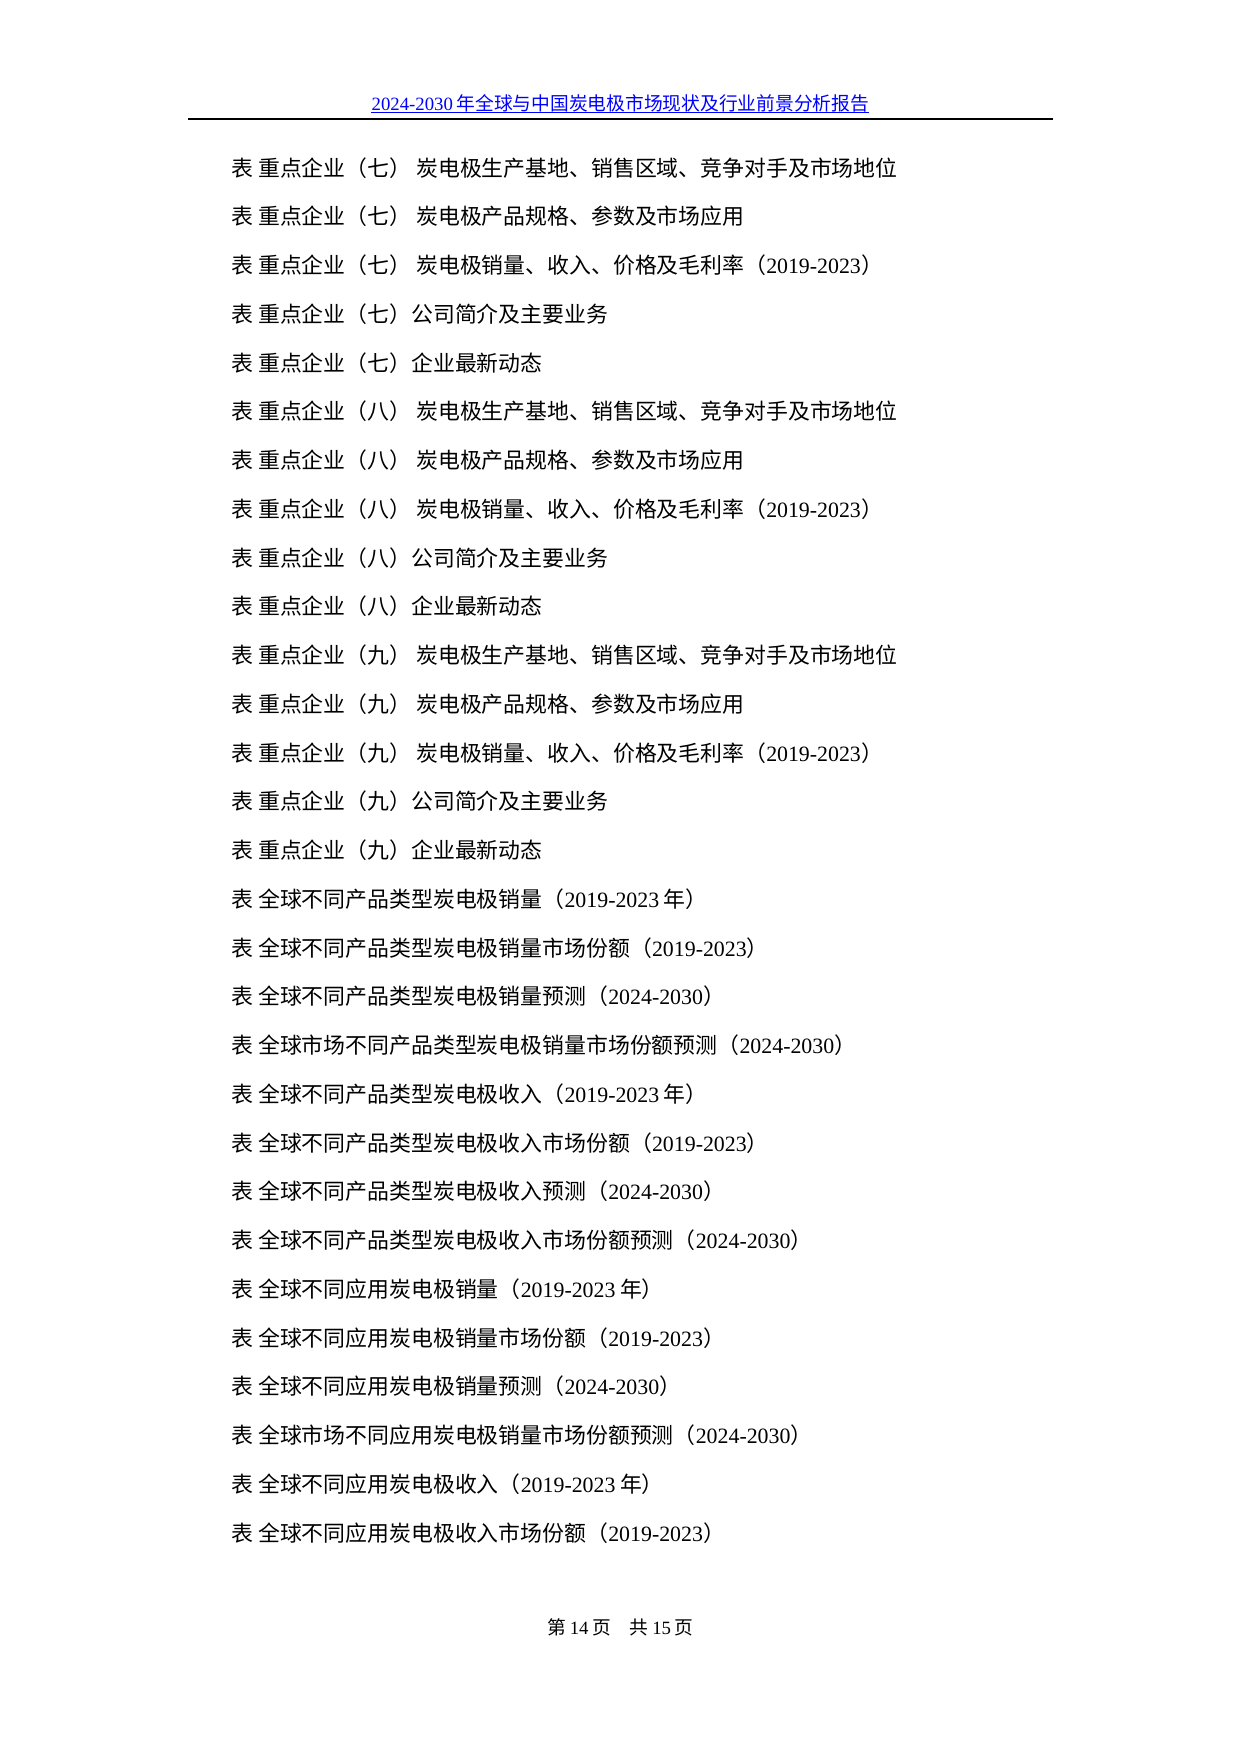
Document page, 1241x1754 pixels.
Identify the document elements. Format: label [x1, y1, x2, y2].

text [187, 150, 1053, 1548]
